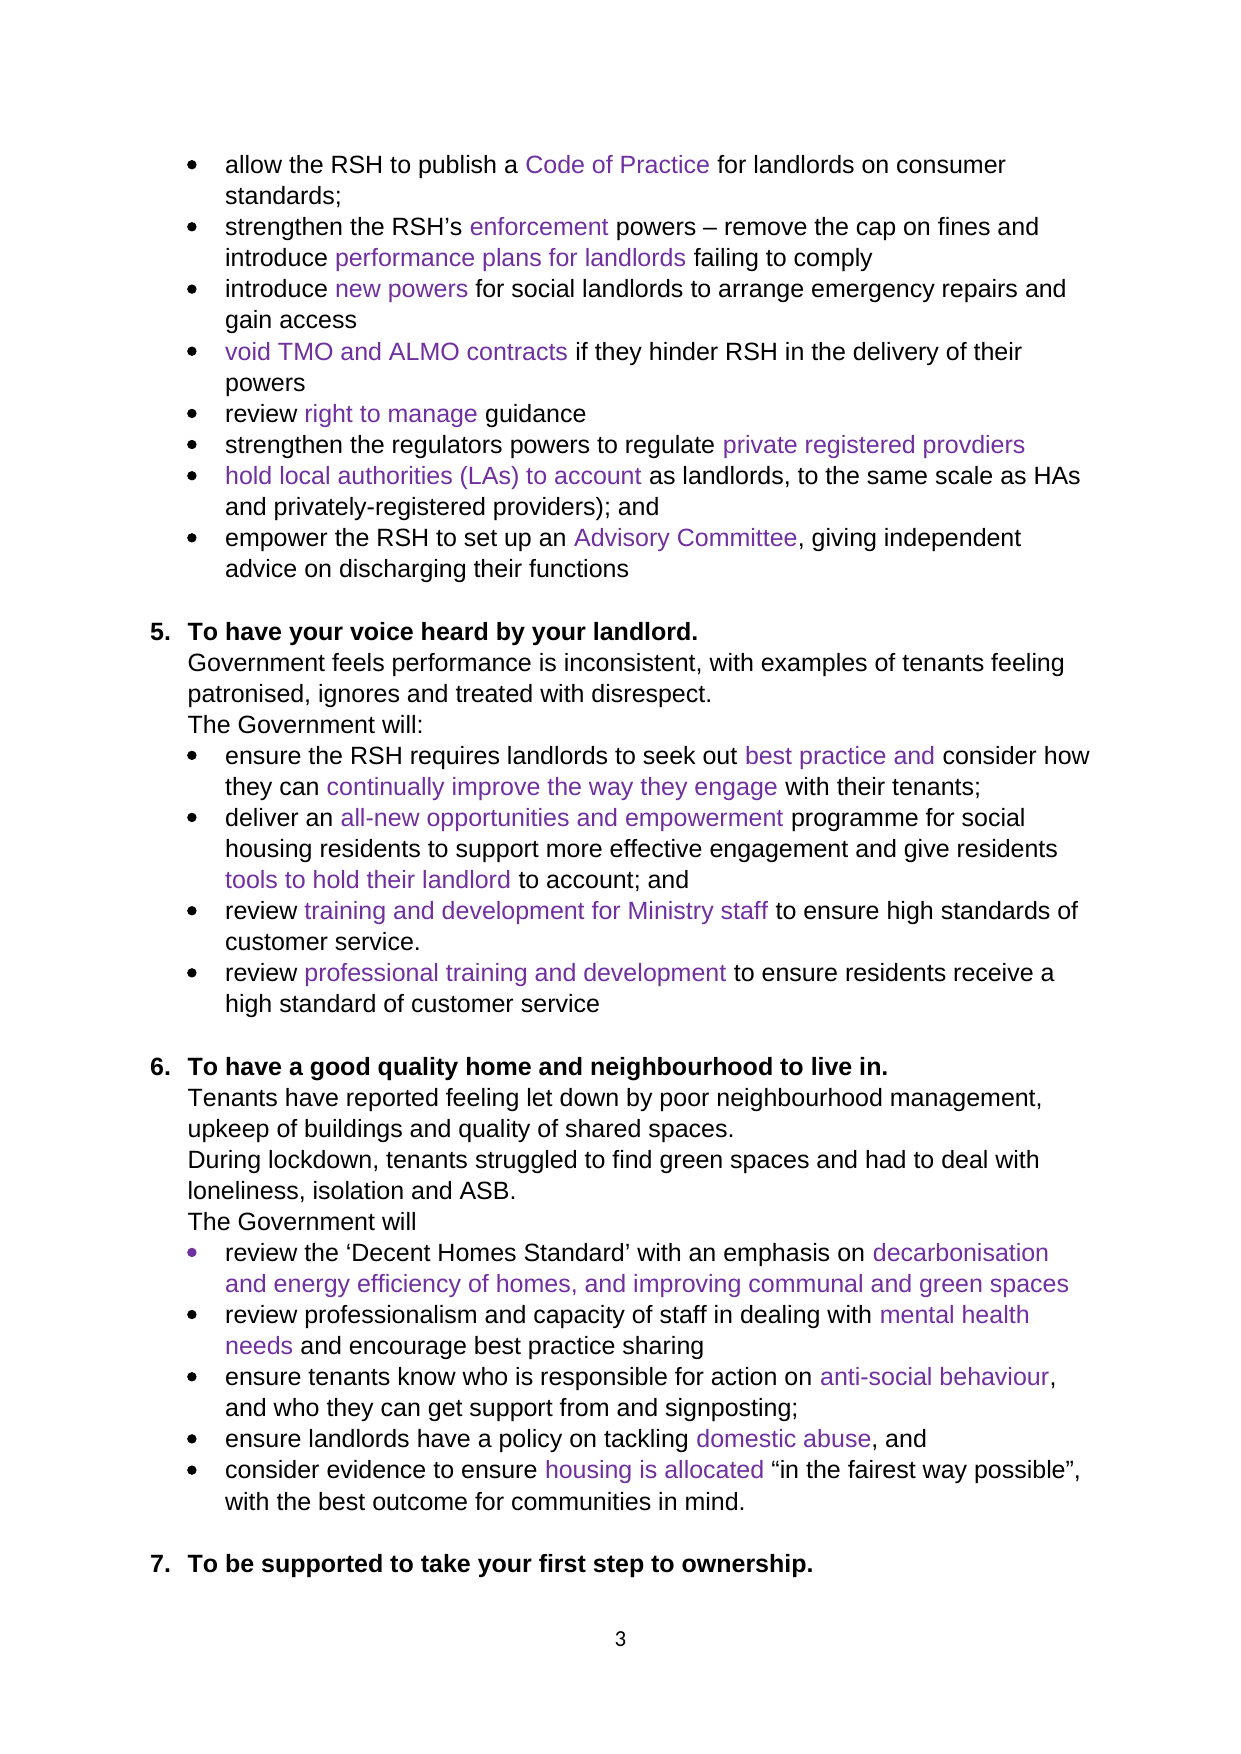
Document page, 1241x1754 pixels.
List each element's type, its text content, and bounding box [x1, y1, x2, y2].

list During lockdown, tenants struggled to find green spaces and had to deal with loneliness, isolation and ASB. [187, 1144, 1090, 1204]
list strengthen the RSH’s enforcement powers – remove the cap on fines and introduce performance plans for landlords failing to comply [187, 212, 1090, 272]
list The Government will: [187, 709, 1090, 738]
list strengthen the regulators powers to regulate private registered provdiers [187, 430, 1090, 459]
list review professionalism and capacity of staff in dealing with mental health needs and encourage best practice sharing [187, 1300, 1090, 1360]
list empower the RSH to set up an Advisory Committee, giving independent advice on discharging their functions [187, 523, 1090, 583]
list To have a good quality home and neighbourhood to live in. [150, 1051, 1090, 1080]
list Tenants have reported feeling let down by poor neighbourhood management, upkeep of buildings and quality of shared spaces. [187, 1082, 1090, 1142]
list ensure tenants know who is responsible for action on anti-social behaviour, and who they can get support from and signposting; [187, 1362, 1090, 1422]
list Government feels performance is inconsistent, with examples of tenants feeling patronised, ignores and treated with disrespect. [187, 647, 1090, 707]
list consider evidence to ensure housing is allocated “in the fairest way possible”, with the best outcome for communities in mind. [187, 1455, 1090, 1515]
list ensure landlords have a policy on tackling domestic abuse, and [187, 1424, 1090, 1453]
list introduce new powers for social landlords to arrange emergency repairs and gain access [187, 274, 1090, 334]
list deliver an all-new opportunities and empowerment programme for social housing residents to support more effective engagement and give residents tools to hold their landlord to account; and [187, 803, 1090, 894]
list To have your voice heard by your landlord. [150, 616, 1090, 645]
list allow the RSH to publish a Code of Practice for landlords on consumer standards; [187, 150, 1090, 210]
list review professional training and development to ensure residents receive a high standard of customer service [187, 958, 1090, 1018]
list To be supported to take your first step to ownership. [150, 1549, 1090, 1577]
list The Government will [187, 1207, 1090, 1235]
list review training and development for Ministry staff to ensure high standards of customer service. [187, 896, 1090, 956]
list hold local authorities (LAs) to account as landlords, to the same scale as HAs and privately-registered providers); and [187, 461, 1090, 521]
list review right to manage guidance [187, 399, 1090, 428]
list void TMO and ALMO contracts if they hinder RSH in the delivery of their powers [187, 337, 1090, 396]
list review the ‘Decent Homes Standard’ with an emphasis on decarbonisation and energy efficiency of homes, and improving communal and green spaces [187, 1238, 1090, 1298]
list ensure the RSH requires landlords to seek out best practice and consider how they can continually improve the way they engage with their tenants; [187, 741, 1090, 801]
